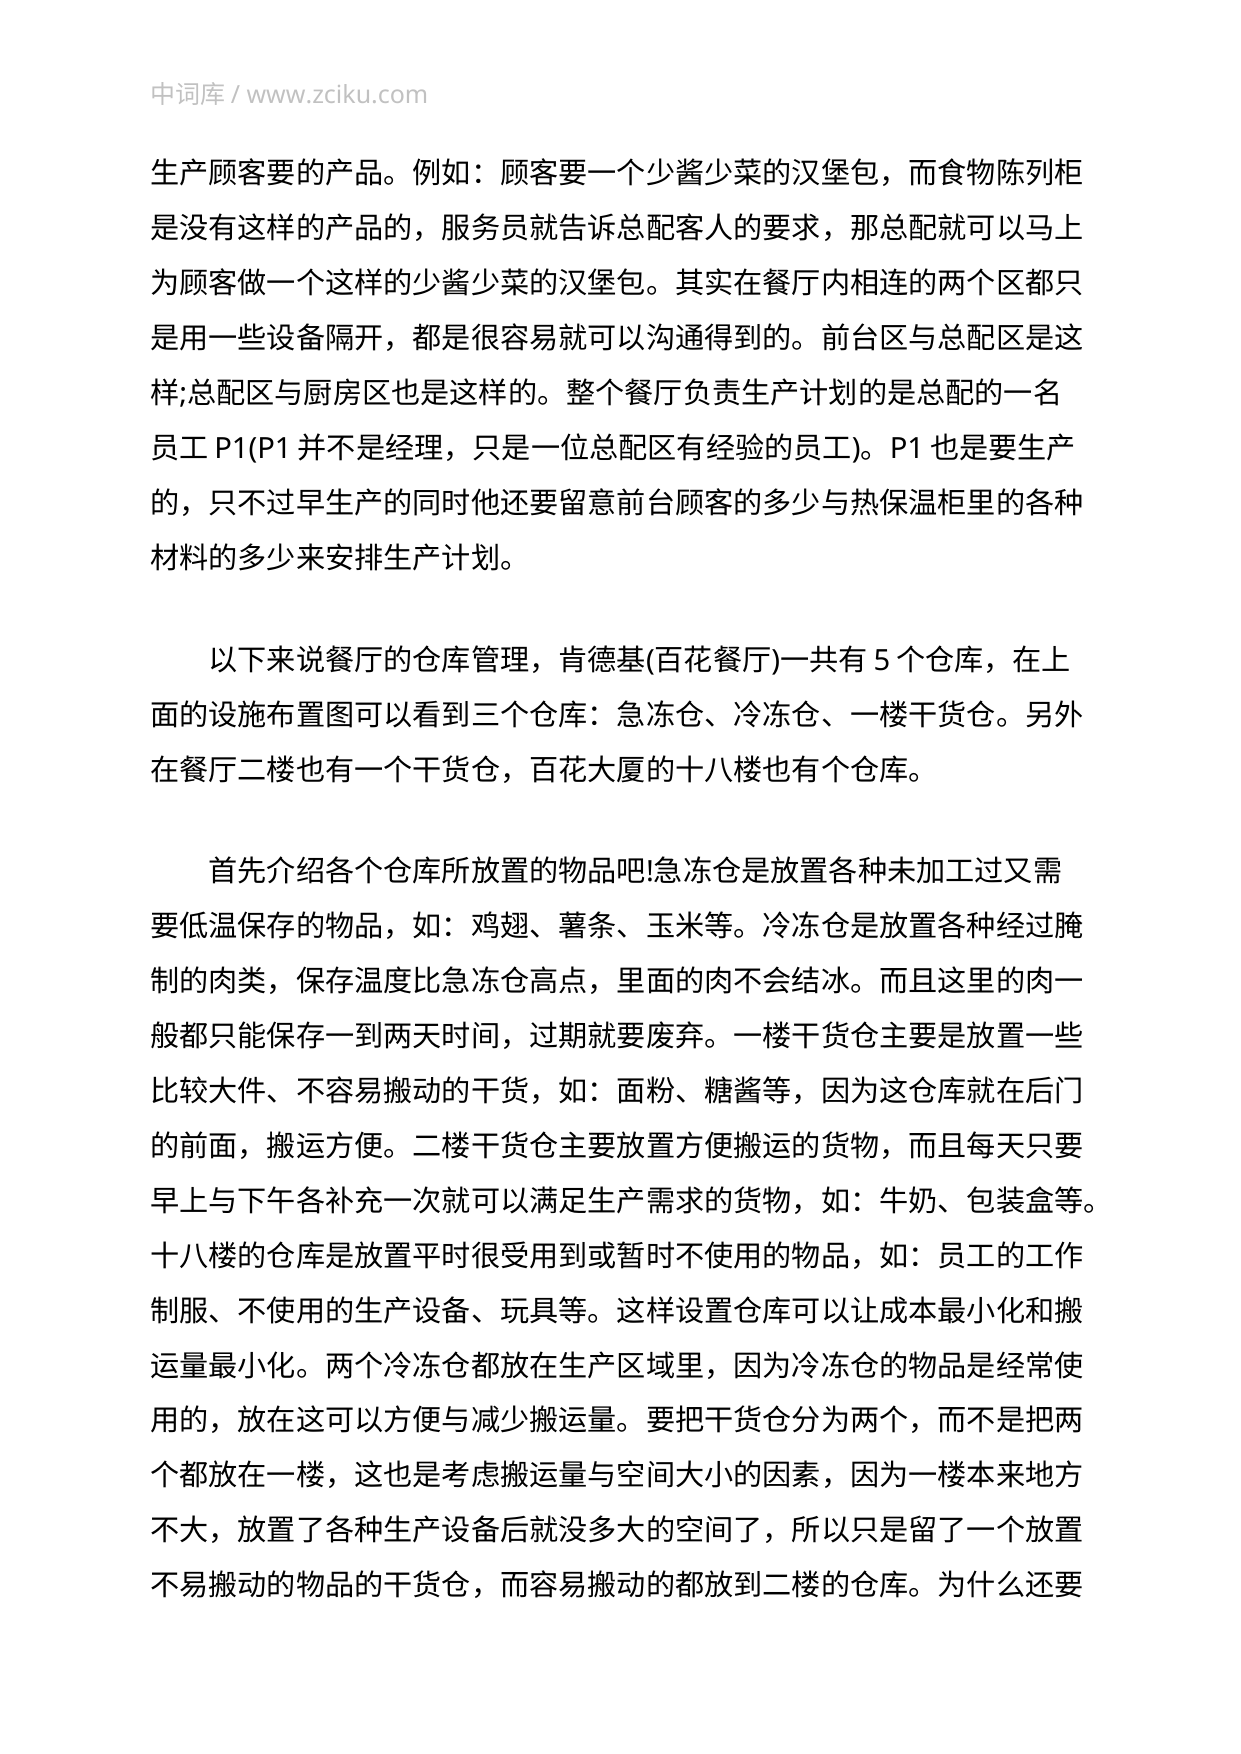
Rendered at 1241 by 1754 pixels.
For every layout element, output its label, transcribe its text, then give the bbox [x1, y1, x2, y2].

text 以下来说餐厅的仓库管理，肯德基(百花餐厅)一共有5个仓库，在上面的设施布置图可以看到三个仓库：急冻仓、冷冻仓、一楼干货仓。另外在餐厅二楼也有一个干货仓，百花大厦的十八楼也有个仓库。 [150, 636, 1090, 788]
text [150, 848, 1090, 1604]
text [150, 150, 1090, 577]
